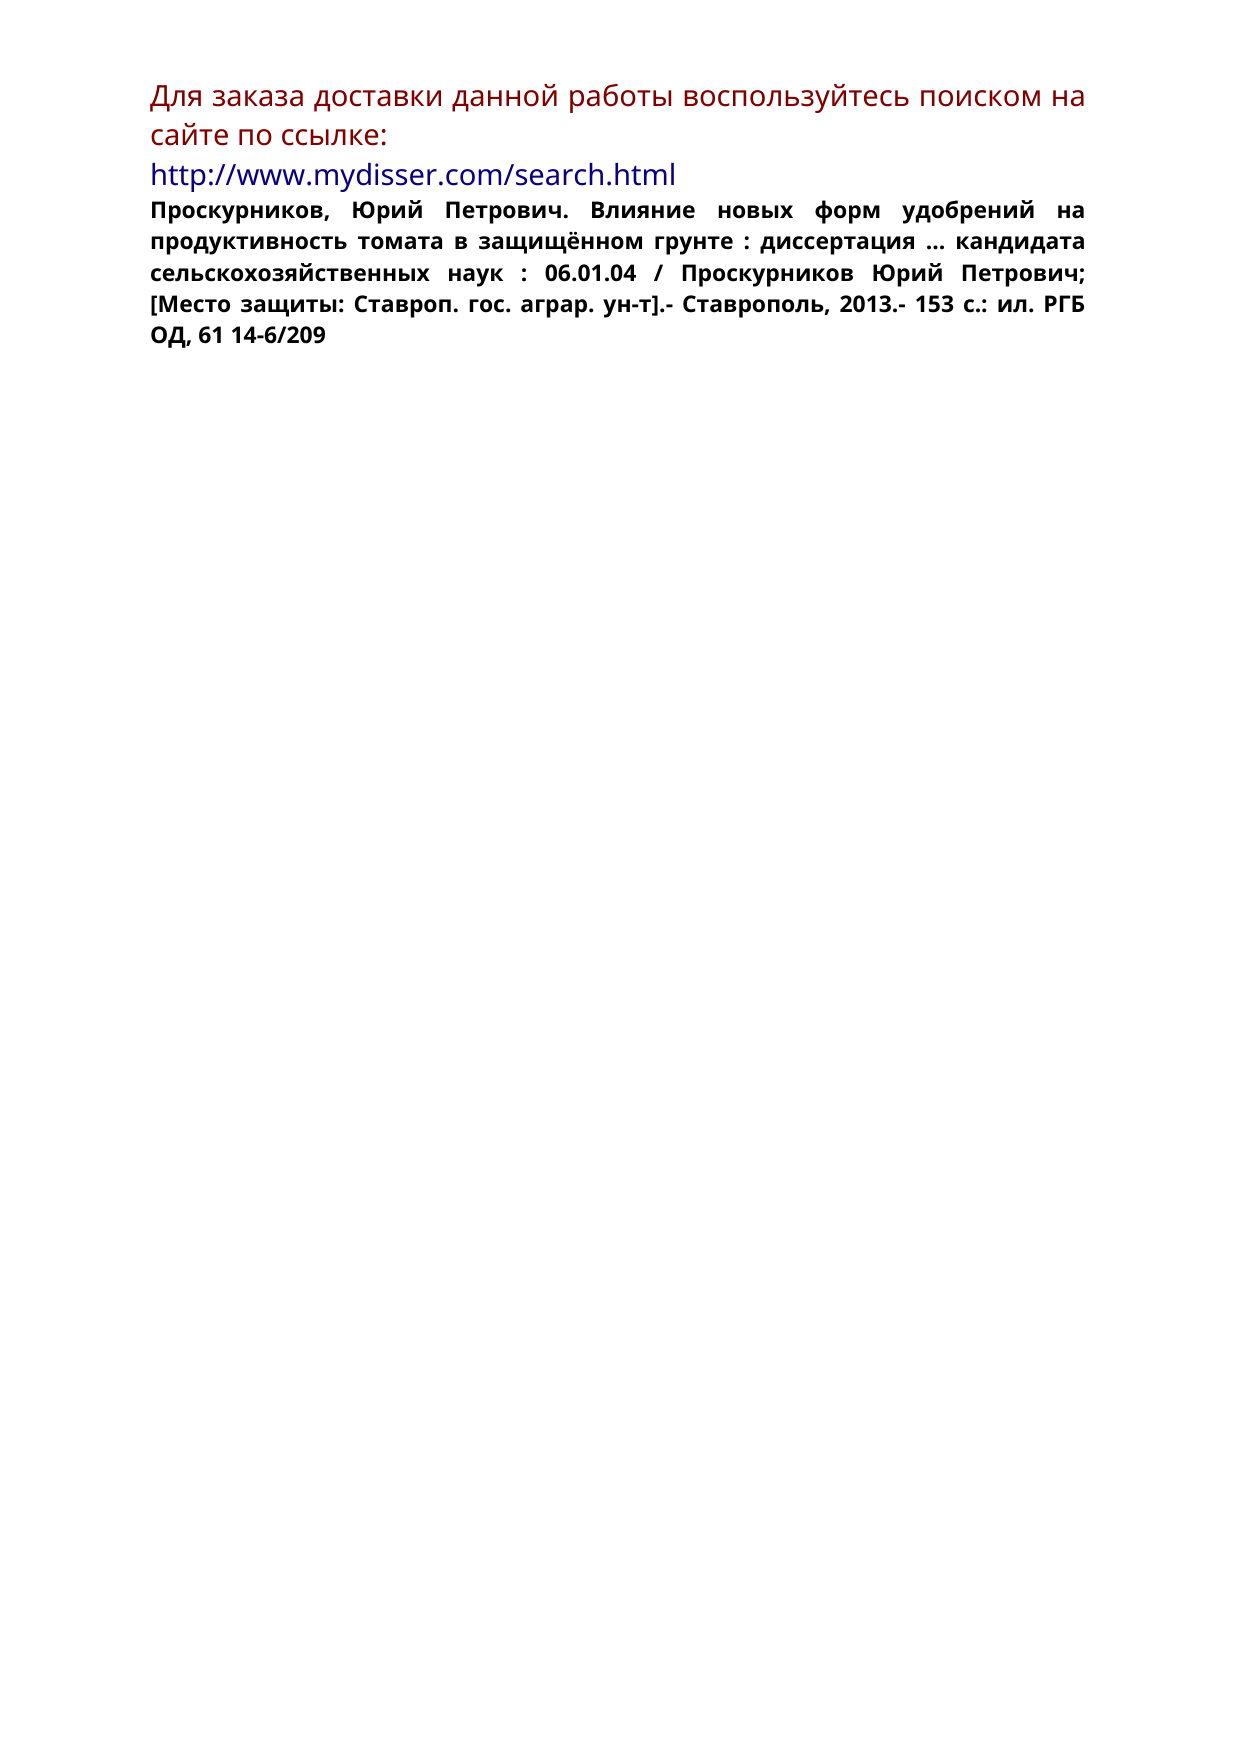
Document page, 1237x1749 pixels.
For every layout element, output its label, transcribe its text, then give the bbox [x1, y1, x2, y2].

text Проскурников, Юрий Петрович. Влияние новых форм удобрений на продуктивность томата в защищённом грунте : диссертация ... кандидата сельскохозяйственных наук : 06.01.04 / Проскурников Юрий Петрович; [Место защиты: Ставроп. гос. аграр. ун-т].- Ставрополь, 2013.- 153 с.: ил. РГБ ОД, 61 14-6/209 [150, 194, 1086, 350]
